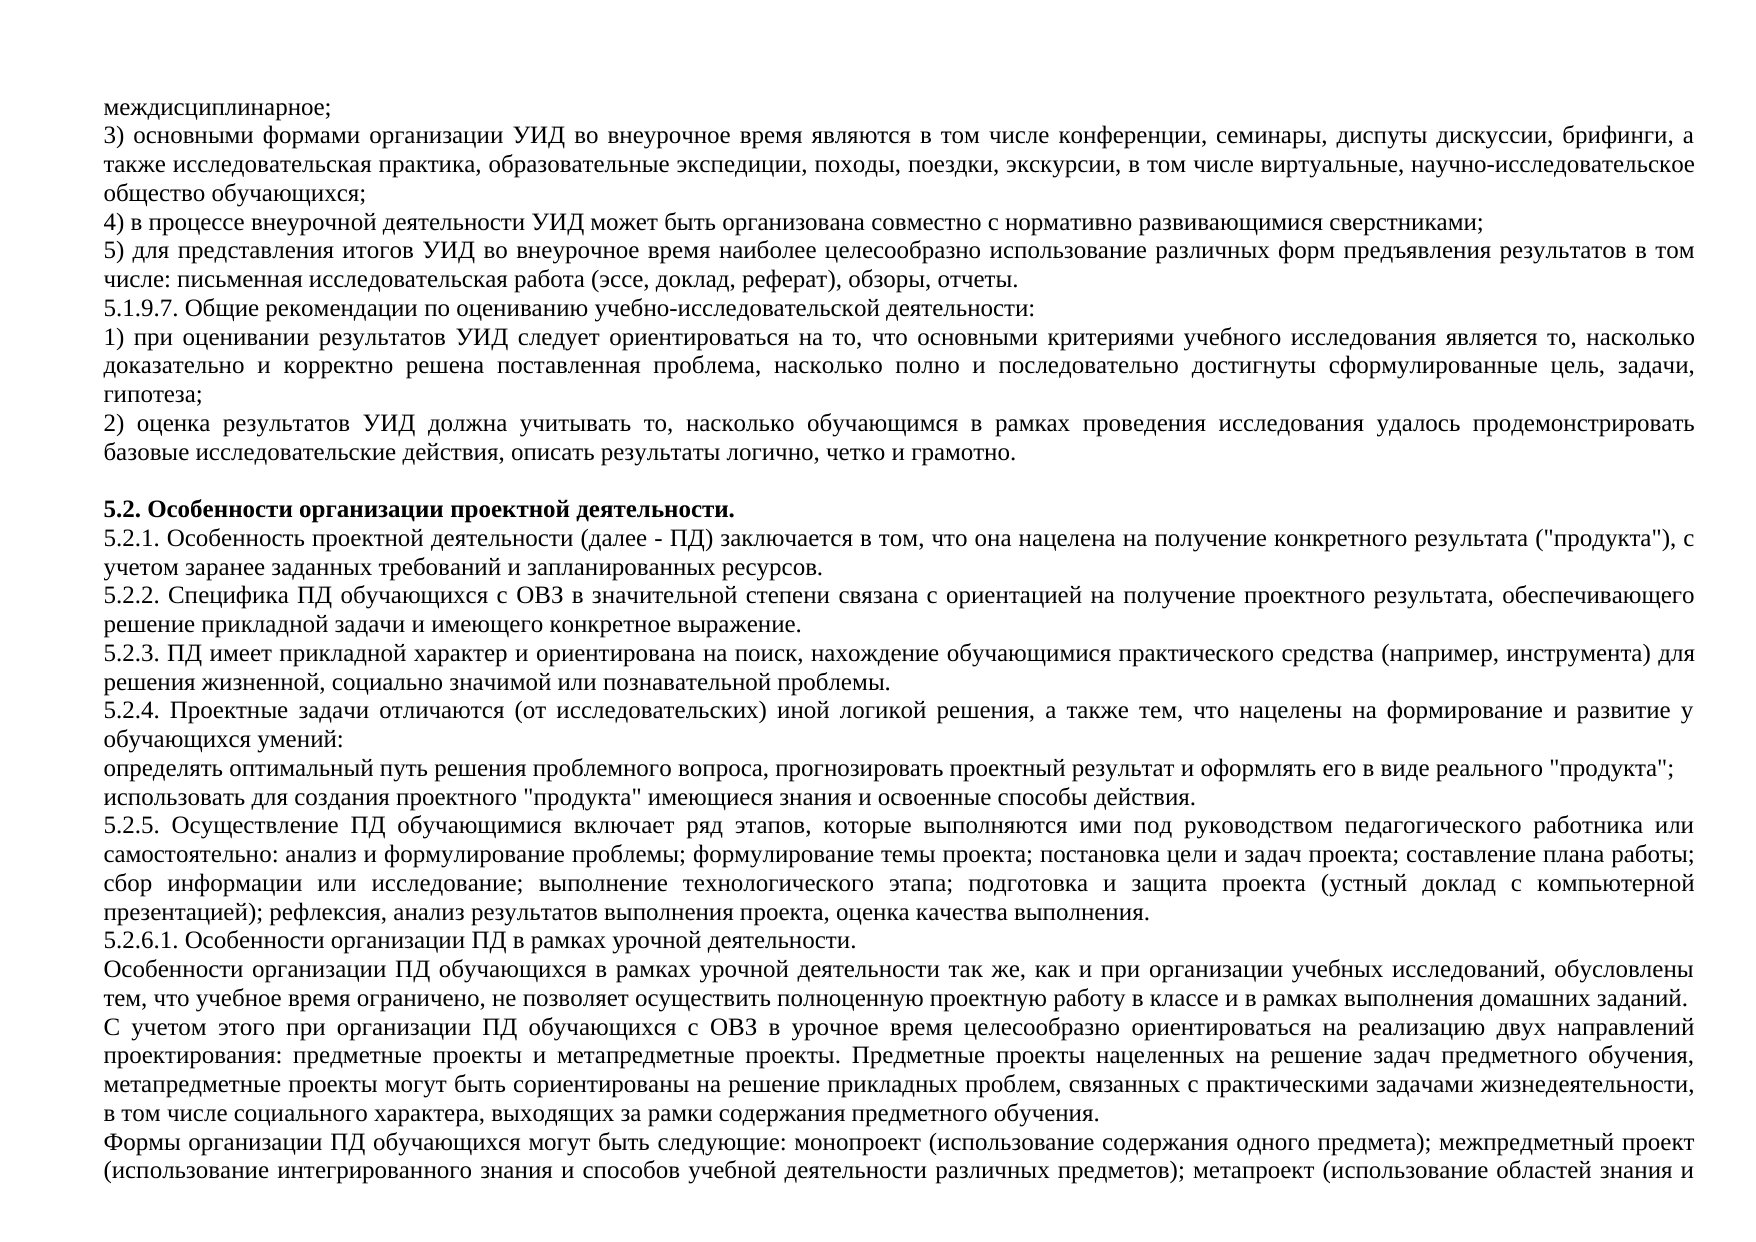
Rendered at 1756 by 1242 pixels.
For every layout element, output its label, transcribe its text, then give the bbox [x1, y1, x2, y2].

text 5) для представления итогов УИД во внеурочное время наиболее целесообразно использование различных форм предъявления результатов в том числе: письменная исследовательская работа (эссе, доклад, реферат), обзоры, отчеты. [103, 235, 1696, 293]
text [103, 1127, 1696, 1184]
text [103, 92, 1696, 120]
text 2) оценка результатов УИД должна учитывать то, насколько обучающимся в рамках проведения исследования удалось продемонстрировать базовые исследовательские действия, описать результаты логично, четко и грамотно. [103, 408, 1696, 465]
text 5.2.5. Осуществление ПД обучающимися включает ряд этапов, которые выполняются ими под руководством педагогического работника или самостоятельно: анализ и формулирование проблемы; формулирование темы проекта; постановка цели и задач проекта; составление плана работы; сбор информации или исследование; выполнение технологического этапа; подготовка и защита проекта (устный доклад с компьютерной презентацией); рефлексия, анализ результатов выполнения проекта, оценка качества выполнения. [103, 810, 1696, 925]
text 5.2.1. Особенность проектной деятельности (далее - ПД) заключается в том, что она нацелена на получение конкретного результата ("продукта"), с учетом заранее заданных требований и запланированных ресурсов. [103, 523, 1696, 580]
text 5.2.4. Проектные задачи отличаются (от исследовательских) иной логикой решения, а также тем, что нацелены на формирование и развитие у обучающихся умений: [103, 695, 1696, 753]
title 5.2. Особенности организации проектной деятельности. [103, 494, 1696, 523]
text С учетом этого при организации ПД обучающихся с ОВЗ в урочное время целесообразно ориентироваться на реализацию двух направлений проектирования: предметные проекты и метапредметные проекты. Предметные проекты нацеленных на решение задач предметного обучения, метапредметные проекты могут быть сориентированы на решение прикладных проблем, связанных с практическими задачами жизнедеятельности, в том числе социального характера, выходящих за рамки содержания предметного обучения. [103, 1012, 1696, 1127]
text 5.2.3. ПД имеет прикладной характер и ориентирована на поиск, нахождение обучающимися практического средства (например, инструмента) для решения жизненной, социально значимой или познавательной проблемы. [103, 638, 1696, 695]
text 4) в процессе внеурочной деятельности УИД может быть организована совместно с нормативно развивающимися сверстниками; [103, 207, 1696, 235]
text 1) при оценивании результатов УИД следует ориентироваться на то, что основными критериями учебного исследования является то, насколько доказательно и корректно решена поставленная проблема, насколько полно и последовательно достигнуты сформулированные цель, задачи, гипотеза; [103, 322, 1696, 408]
text 5.2.2. Специфика ПД обучающихся с ОВЗ в значительной степени связана с ориентацией на получение проектного результата, обеспечивающего решение прикладной задачи и имеющего конкретное выражение. [103, 580, 1696, 638]
text 5.1.9.7. Общие рекомендации по оцениванию учебно-исследовательской деятельности: [103, 293, 1696, 322]
text Особенности организации ПД обучающихся в рамках урочной деятельности так же, как и при организации учебных исследований, обусловлены тем, что учебное время ограничено, не позволяет осуществить полноценную проектную работу в классе и в рамках выполнения домашних заданий. [103, 954, 1696, 1012]
text 5.2.6.1. Особенности организации ПД в рамках урочной деятельности. [103, 925, 1696, 954]
text использовать для создания проектного "продукта" имеющиеся знания и освоенные способы действия. [103, 782, 1696, 810]
text 3) основными формами организации УИД во внеурочное время являются в том числе конференции, семинары, диспуты дискуссии, брифинги, а также исследовательская практика, образовательные экспедиции, походы, поездки, экскурсии, в том числе виртуальные, научно-исследовательское общество обучающихся; [103, 120, 1696, 207]
text определять оптимальный путь решения проблемного вопроса, прогнозировать проектный результат и оформлять его в виде реального "продукта"; [103, 753, 1696, 782]
